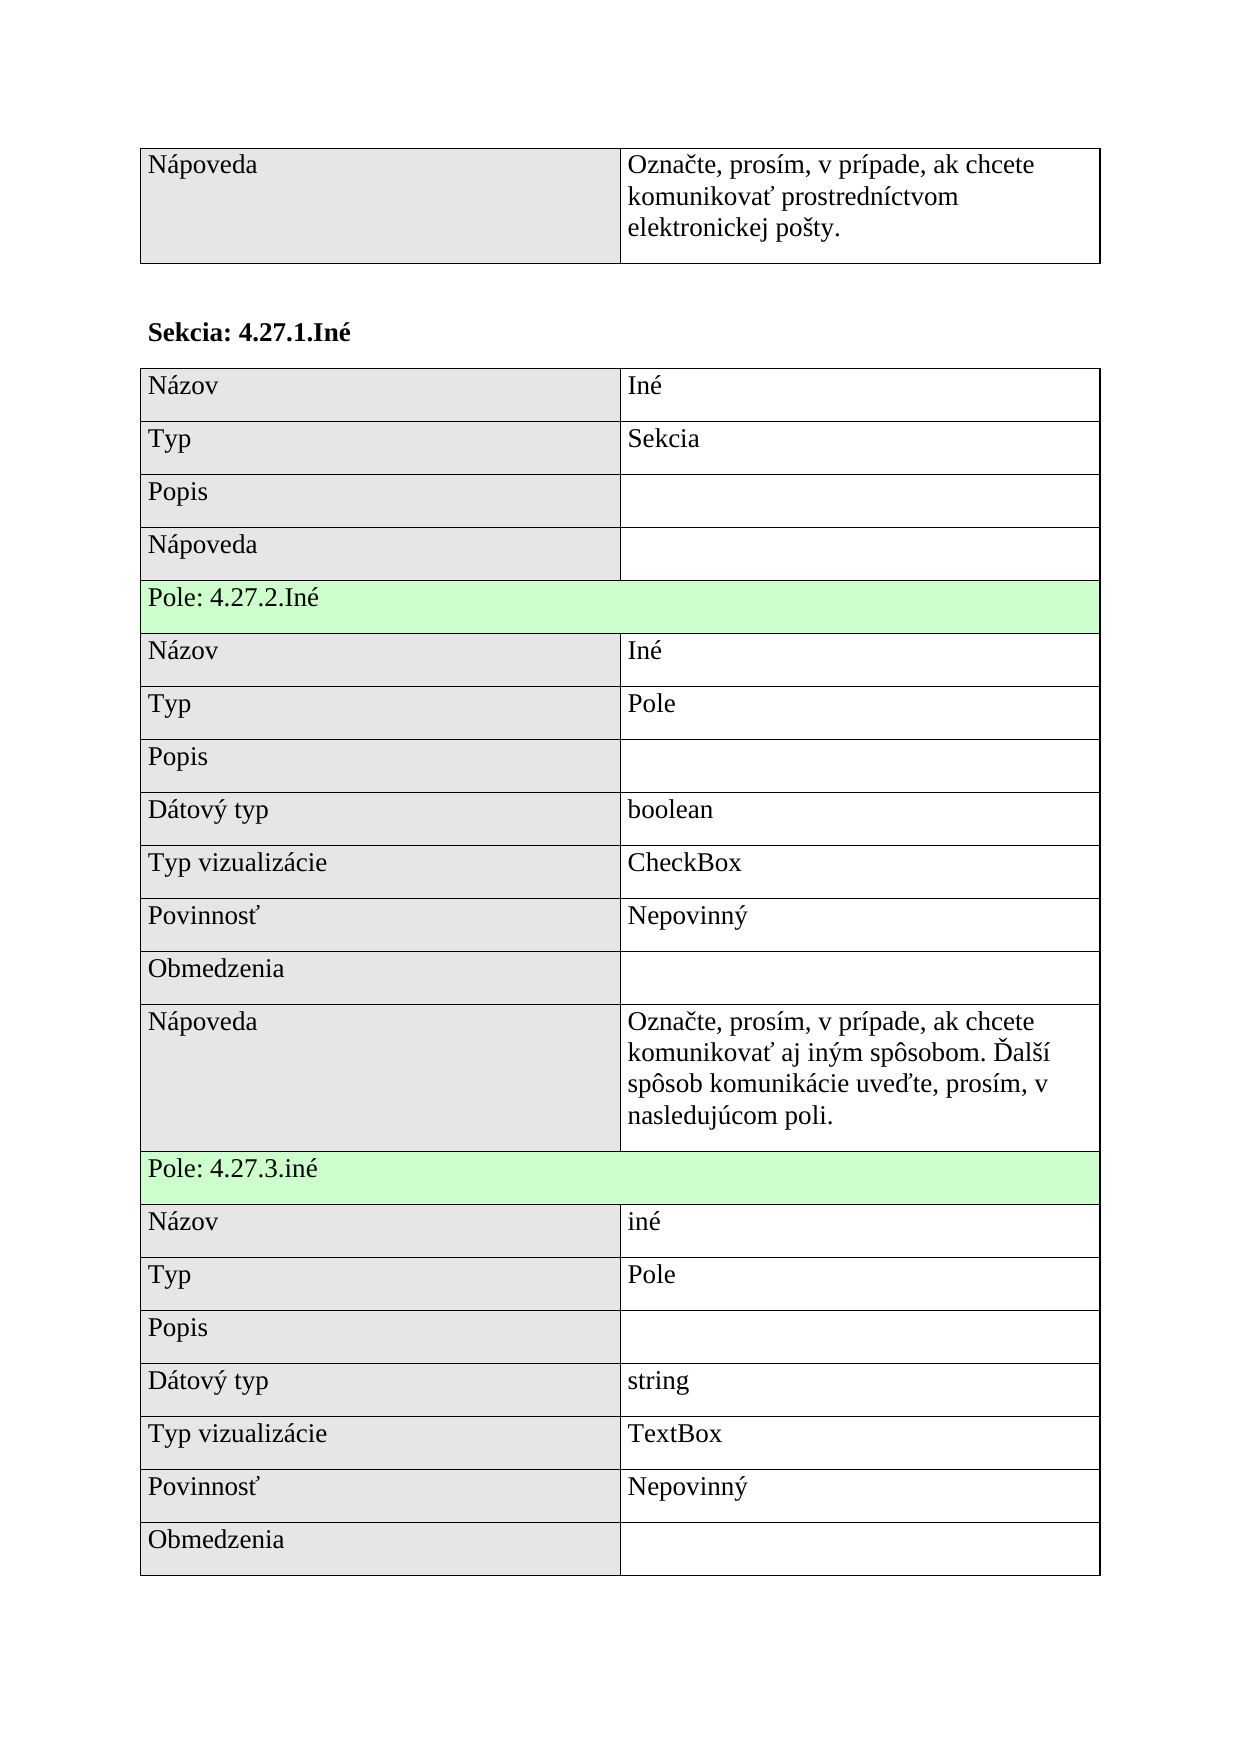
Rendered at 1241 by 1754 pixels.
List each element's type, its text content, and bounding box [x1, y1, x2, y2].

text Sekcia: 4.27.1.Iné [148, 316, 1093, 347]
table_cell Nápoveda [141, 1005, 620, 1151]
table_cell Obmedzenia [141, 952, 620, 1004]
table_header Názov [141, 369, 620, 421]
table_cell [621, 1523, 1099, 1575]
table_cell iné [621, 1205, 1099, 1257]
table_cell Popis [141, 1311, 620, 1363]
table_cell Typ [141, 422, 620, 474]
table_cell Typ vizualizácie [141, 846, 620, 898]
table_cell [621, 528, 1099, 580]
table_cell string [621, 1364, 1099, 1416]
table_cell Pole [621, 1258, 1099, 1310]
table_cell Nápoveda [141, 149, 620, 263]
table_cell [621, 475, 1099, 527]
table_cell [621, 952, 1099, 1004]
table_cell Popis [141, 740, 620, 792]
table_cell TextBox [621, 1417, 1099, 1469]
table_cell Povinnosť [141, 1470, 620, 1522]
table_cell Typ [141, 1258, 620, 1310]
table_cell Označte, prosím, v prípade, ak chcete komunikovať prostredníctvom elektronickej pošty. [621, 149, 1099, 263]
table_cell Popis [141, 475, 620, 527]
table_cell Povinnosť [141, 899, 620, 951]
table_cell Dátový typ [141, 1364, 620, 1416]
table_cell Pole: 4.27.3.iné [141, 1152, 1099, 1204]
table_cell Názov [141, 634, 620, 686]
table_cell Nepovinný [621, 899, 1099, 951]
table_cell Obmedzenia [141, 1523, 620, 1575]
table_cell Označte, prosím, v prípade, ak chcete komunikovať aj iným spôsobom. Ďalší spôsob komunikácie uveďte, prosím, v nasledujúcom poli. [621, 1005, 1099, 1151]
table_cell Názov [141, 1205, 620, 1257]
table_cell Nepovinný [621, 1470, 1099, 1522]
table_cell boolean [621, 793, 1099, 845]
table_cell Dátový typ [141, 793, 620, 845]
table_cell Typ [141, 687, 620, 739]
table_cell Pole [621, 687, 1099, 739]
table_cell CheckBox [621, 846, 1099, 898]
table_cell Typ vizualizácie [141, 1417, 620, 1469]
table_cell Nápoveda [141, 528, 620, 580]
table_cell Pole: 4.27.2.Iné [141, 581, 1099, 633]
table_cell [621, 1311, 1099, 1363]
table_cell Sekcia [621, 422, 1099, 474]
table_cell Iné [621, 634, 1099, 686]
table_cell [621, 740, 1099, 792]
table_header Iné [621, 369, 1099, 421]
